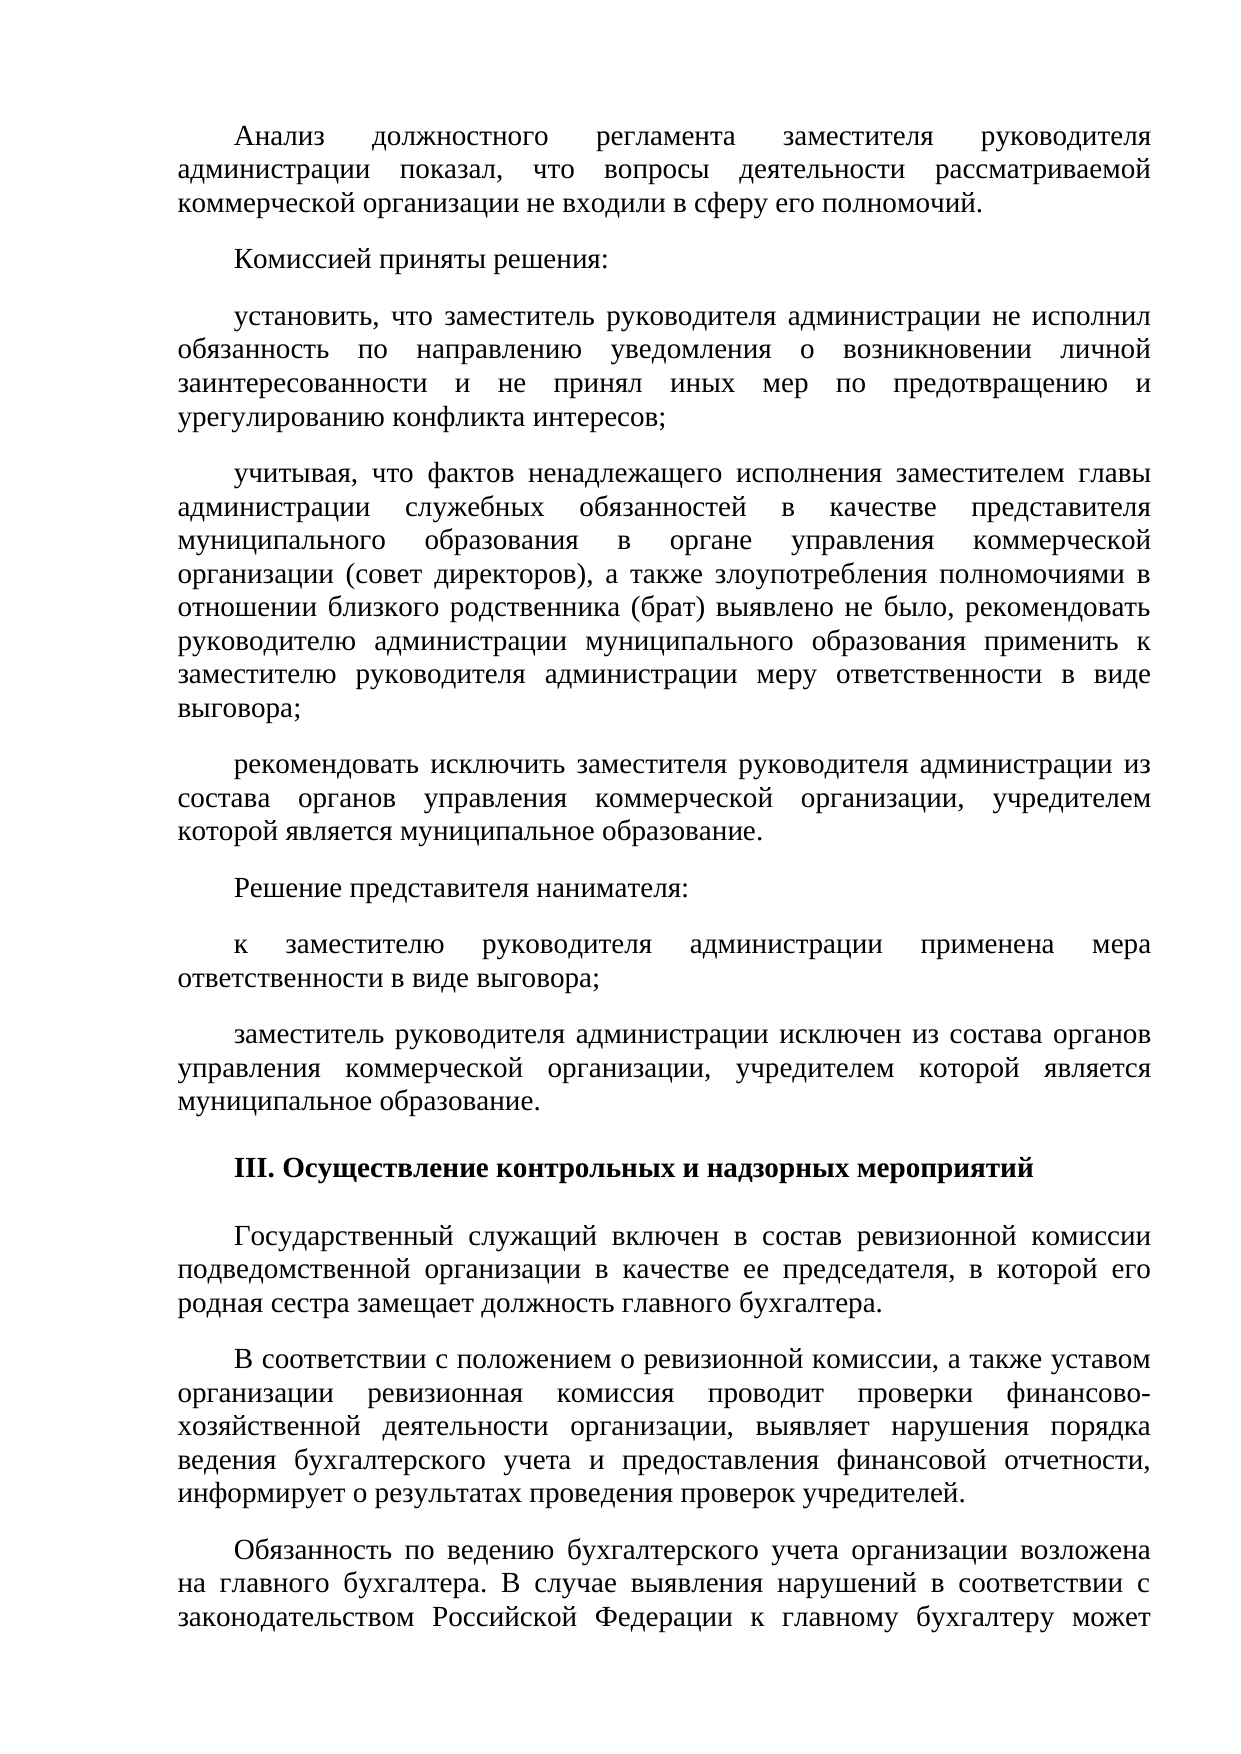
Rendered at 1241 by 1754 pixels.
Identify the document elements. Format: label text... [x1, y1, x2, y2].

text заместитель руководителя администрации исключен из состава органов управления коммерческой организации, учредителем которой является муниципальное образование. [177, 1016, 1152, 1117]
text Комиссией приняты решения: [177, 242, 1152, 275]
title III. Осуществление контрольных и надзорных мероприятий [177, 1151, 1152, 1184]
text Решение представителя нанимателя: [177, 870, 1152, 903]
text Анализ должностного регламента заместителя руководителя администрации показал, что вопросы деятельности рассматриваемой коммерческой организации не входили в сферу его полномочий. [177, 118, 1152, 219]
text установить, что заместитель руководителя администрации не исполнил обязанность по направлению уведомления о возникновении личной заинтересованности и не принял иных мер по предотвращению и урегулированию конфликта интересов; [177, 298, 1152, 432]
text В соответствии с положением о ревизионной комиссии, а также уставом организации ревизионная комиссия проводит проверки финансово-хозяйственной деятельности организации, выявляет нарушения порядка ведения бухгалтерского учета и предоставления финансовой отчетности, информирует о результатах проведения проверок учредителей. [177, 1341, 1152, 1509]
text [177, 1532, 1152, 1632]
text Государственный служащий включен в состав ревизионной комиссии подведомственной организации в качестве ее председателя, в которой его родная сестра замещает должность главного бухгалтера. [177, 1218, 1152, 1318]
text учитывая, что фактов ненадлежащего исполнения заместителем главы администрации служебных обязанностей в качестве представителя муниципального образования в органе управления коммерческой организации (совет директоров), а также злоупотребления полномочиями в отношении близкого родственника (брат) выявлено не было, рекомендовать руководителю администрации муниципального образования применить к заместителю руководителя администрации меру ответственности в виде выговора; [177, 455, 1152, 723]
text рекомендовать исключить заместителя руководителя администрации из состава органов управления коммерческой организации, учредителем которой является муниципальное образование. [177, 746, 1152, 847]
text к заместителю руководителя администрации применена мера ответственности в виде выговора; [177, 926, 1152, 993]
